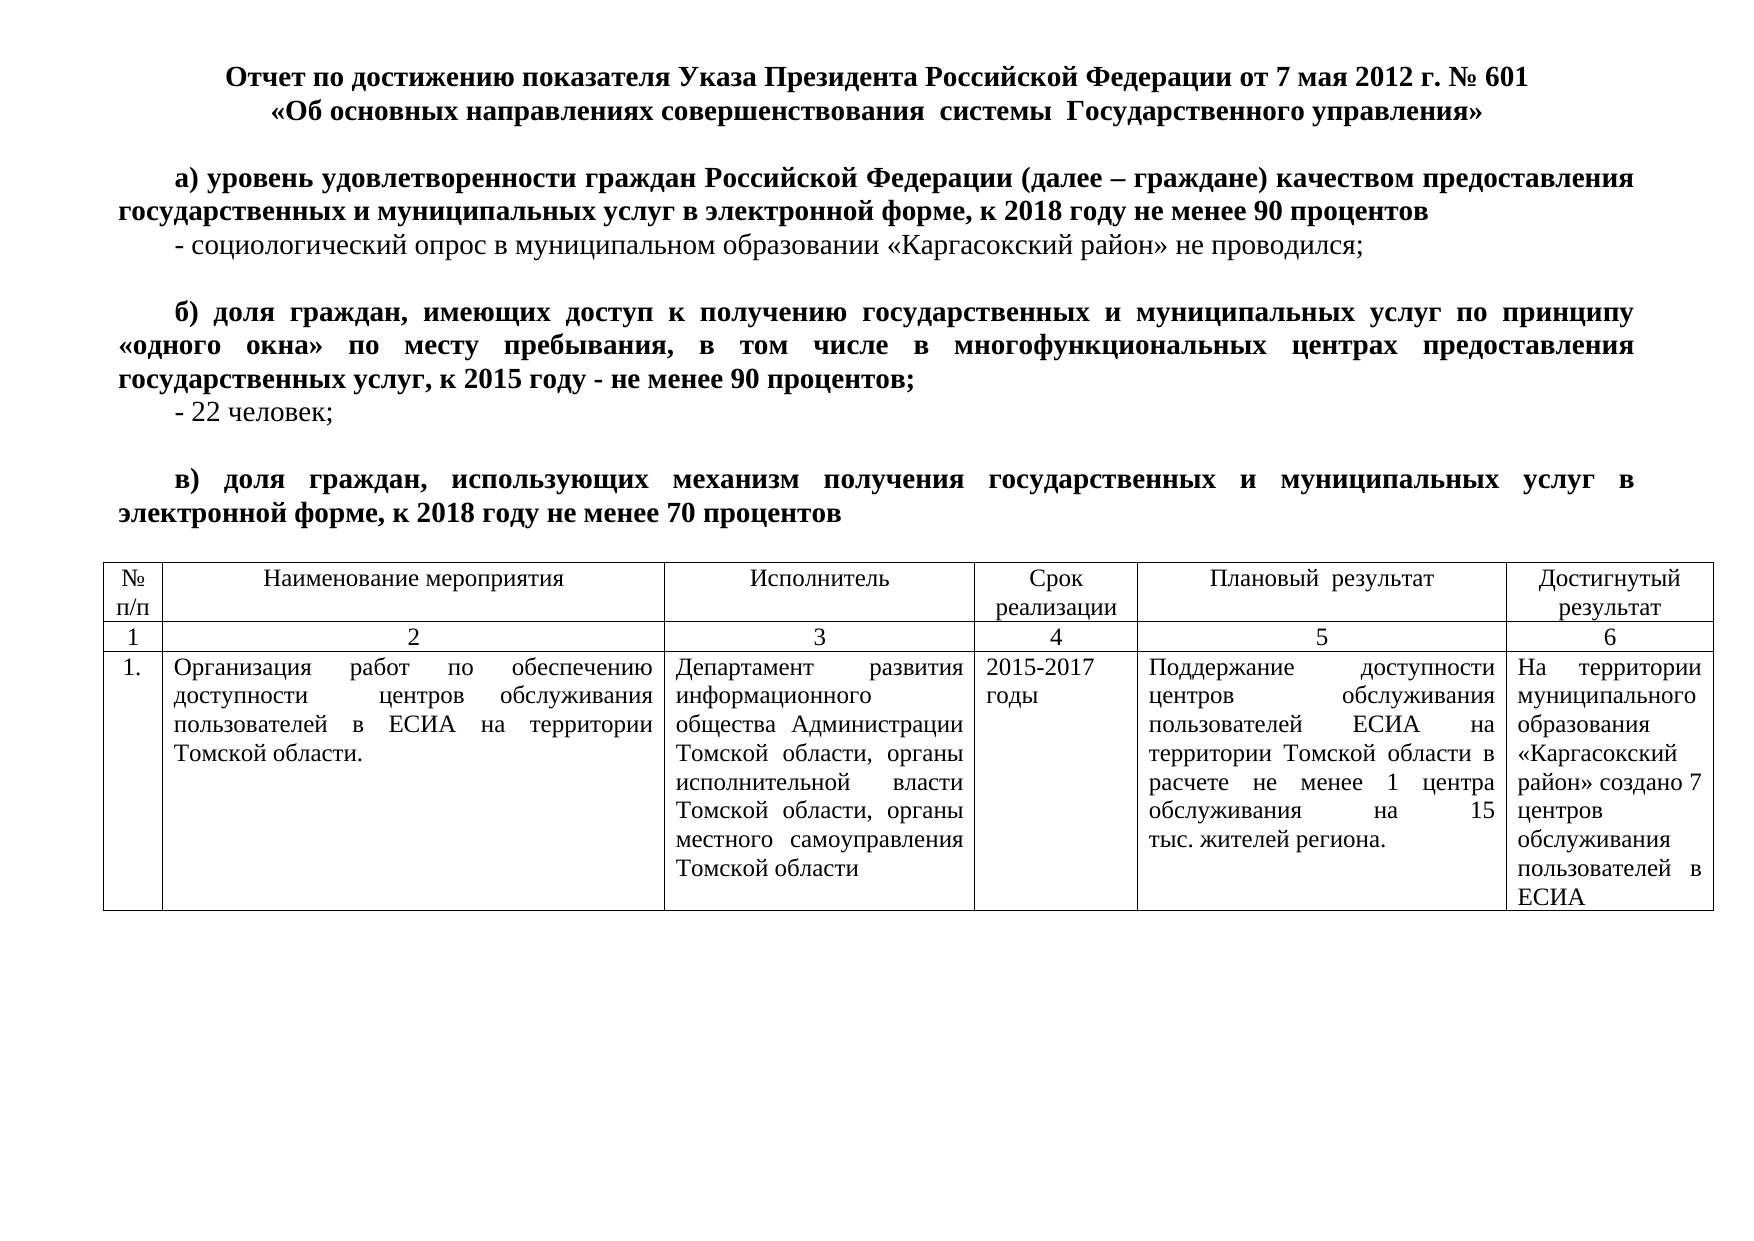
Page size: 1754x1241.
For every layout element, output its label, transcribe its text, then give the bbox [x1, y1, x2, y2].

text - 22 человек; [118, 394, 1636, 428]
table_cell 4 [975, 622, 1137, 651]
text б) доля граждан, имеющих доступ к получению государственных и муниципальных услуг по принципу «одного окна» по месту пребывания, в том числе в многофункциональных центрах предоставления государственных услуг, к 2015 году - не менее 90 процентов; [118, 294, 1636, 394]
text «Об основных направлениях совершенствования системы Государственного управления» [118, 93, 1636, 126]
table_cell На территории муниципального образования «Каргасокский район» создано 7 центров обслуживания пользователей в ЕСИА [1507, 652, 1713, 910]
table_cell 2015-2017 годы [975, 652, 1137, 910]
table_header Исполнитель [665, 563, 974, 621]
table_cell 1 [104, 622, 162, 651]
table_cell [104, 652, 162, 910]
table_cell Поддержание доступности центров обслуживания пользователей ЕСИА на территории Томской области в расчете не менее 1 центра обслуживания на 15 тыс. жителей региона. [1138, 652, 1506, 910]
text в) доля граждан, использующих механизм получения государственных и муниципальных услуг в электронной форме, к 2018 году не менее 70 процентов [118, 462, 1636, 529]
table_cell Организация работ по обеспечению доступности центров обслуживания пользователей в ЕСИА на территории Томской области. [163, 652, 664, 910]
table_header № п/п [104, 563, 162, 621]
text Отчет по достижению показателя Указа Президента Российской Федерации от 7 мая 2012 г. № 601 [118, 59, 1636, 93]
table_cell 2 [163, 622, 664, 651]
text - социологический опрос в муниципальном образовании «Каргасокский район» не проводился; [118, 227, 1636, 260]
table_cell 3 [665, 622, 974, 651]
table_header Плановый результат [1138, 563, 1506, 621]
table_header Срок реализации [975, 563, 1137, 621]
table_cell 5 [1138, 622, 1506, 651]
table_header Наименование мероприятия [163, 563, 664, 621]
table_cell 6 [1507, 622, 1713, 651]
table_cell Департамент развития информационного общества Администрации Томской области, органы исполнительной власти Томской области, органы местного самоуправления Томской области [665, 652, 974, 910]
table_header Достигнутый результат [1507, 563, 1713, 621]
text а) уровень удовлетворенности граждан Российской Федерации (далее – граждане) качеством предоставления государственных и муниципальных услуг в электронной форме, к 2018 году не менее 90 процентов [118, 160, 1636, 227]
